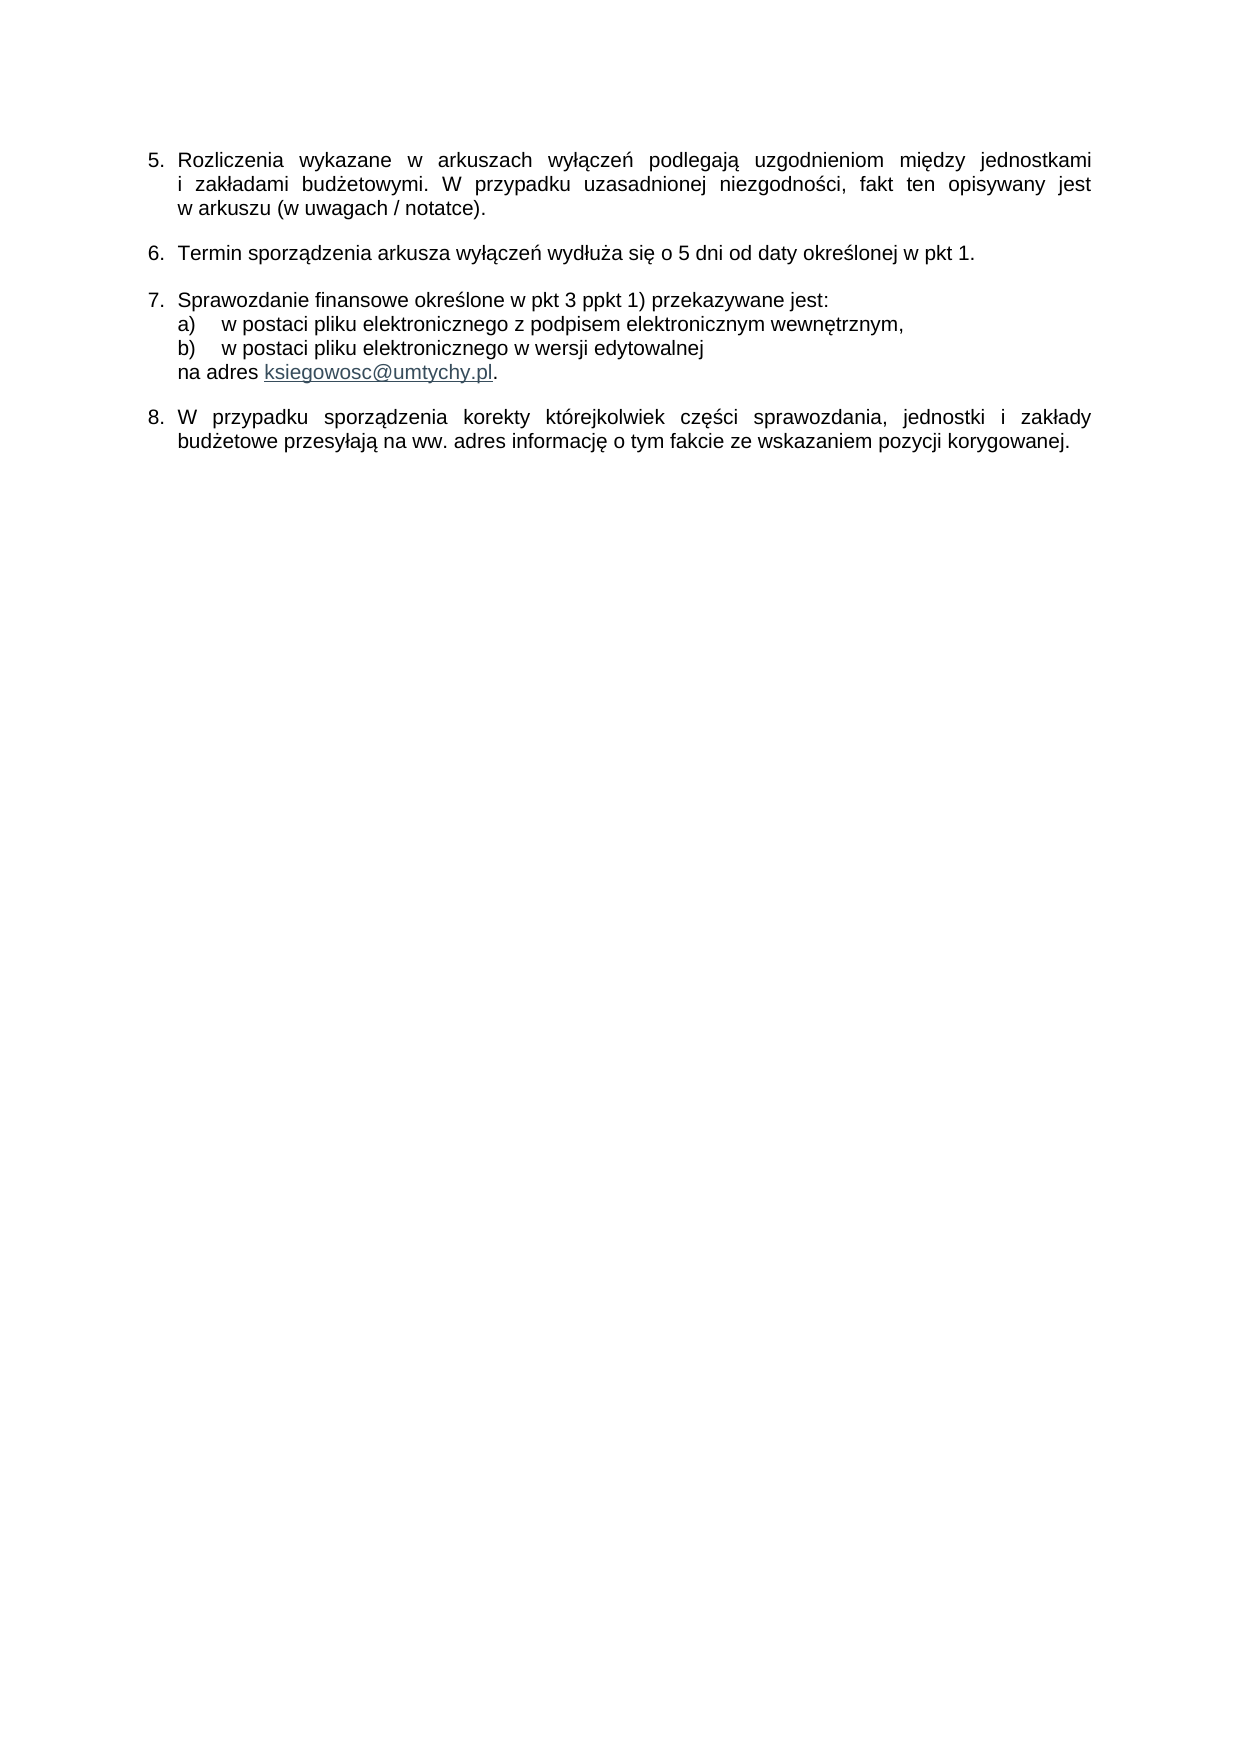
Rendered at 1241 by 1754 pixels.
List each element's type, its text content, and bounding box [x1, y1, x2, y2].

list W przypadku sporządzenia korekty którejkolwiek części sprawozdania, jednostki i zakłady budżetowe przesyłają na ww. adres informację o tym fakcie ze wskazaniem pozycji korygowanej. [148, 405, 1093, 453]
list w postaci pliku elektronicznego w wersji edytowalnej [177, 336, 1093, 360]
list Termin sporządzenia arkusza wyłączeń wydłuża się o 5 dni od daty określonej w pkt 1. [148, 240, 1093, 264]
list Sprawozdanie finansowe określone w pkt 3 ppkt 1) przekazywane jest: [148, 288, 1093, 312]
text na adres ksiegowosc@umtychy.pl. [177, 360, 1093, 384]
list w postaci pliku elektronicznego z podpisem elektronicznym wewnętrznym, [177, 312, 1093, 336]
list Rozliczenia wykazane w arkuszach wyłączeń podlegają uzgodnieniom między jednostkami i zakładami budżetowymi. W przypadku uzasadnionej niezgodności, fakt ten opisywany jest w arkuszu (w uwagach / notatce). [148, 148, 1093, 219]
